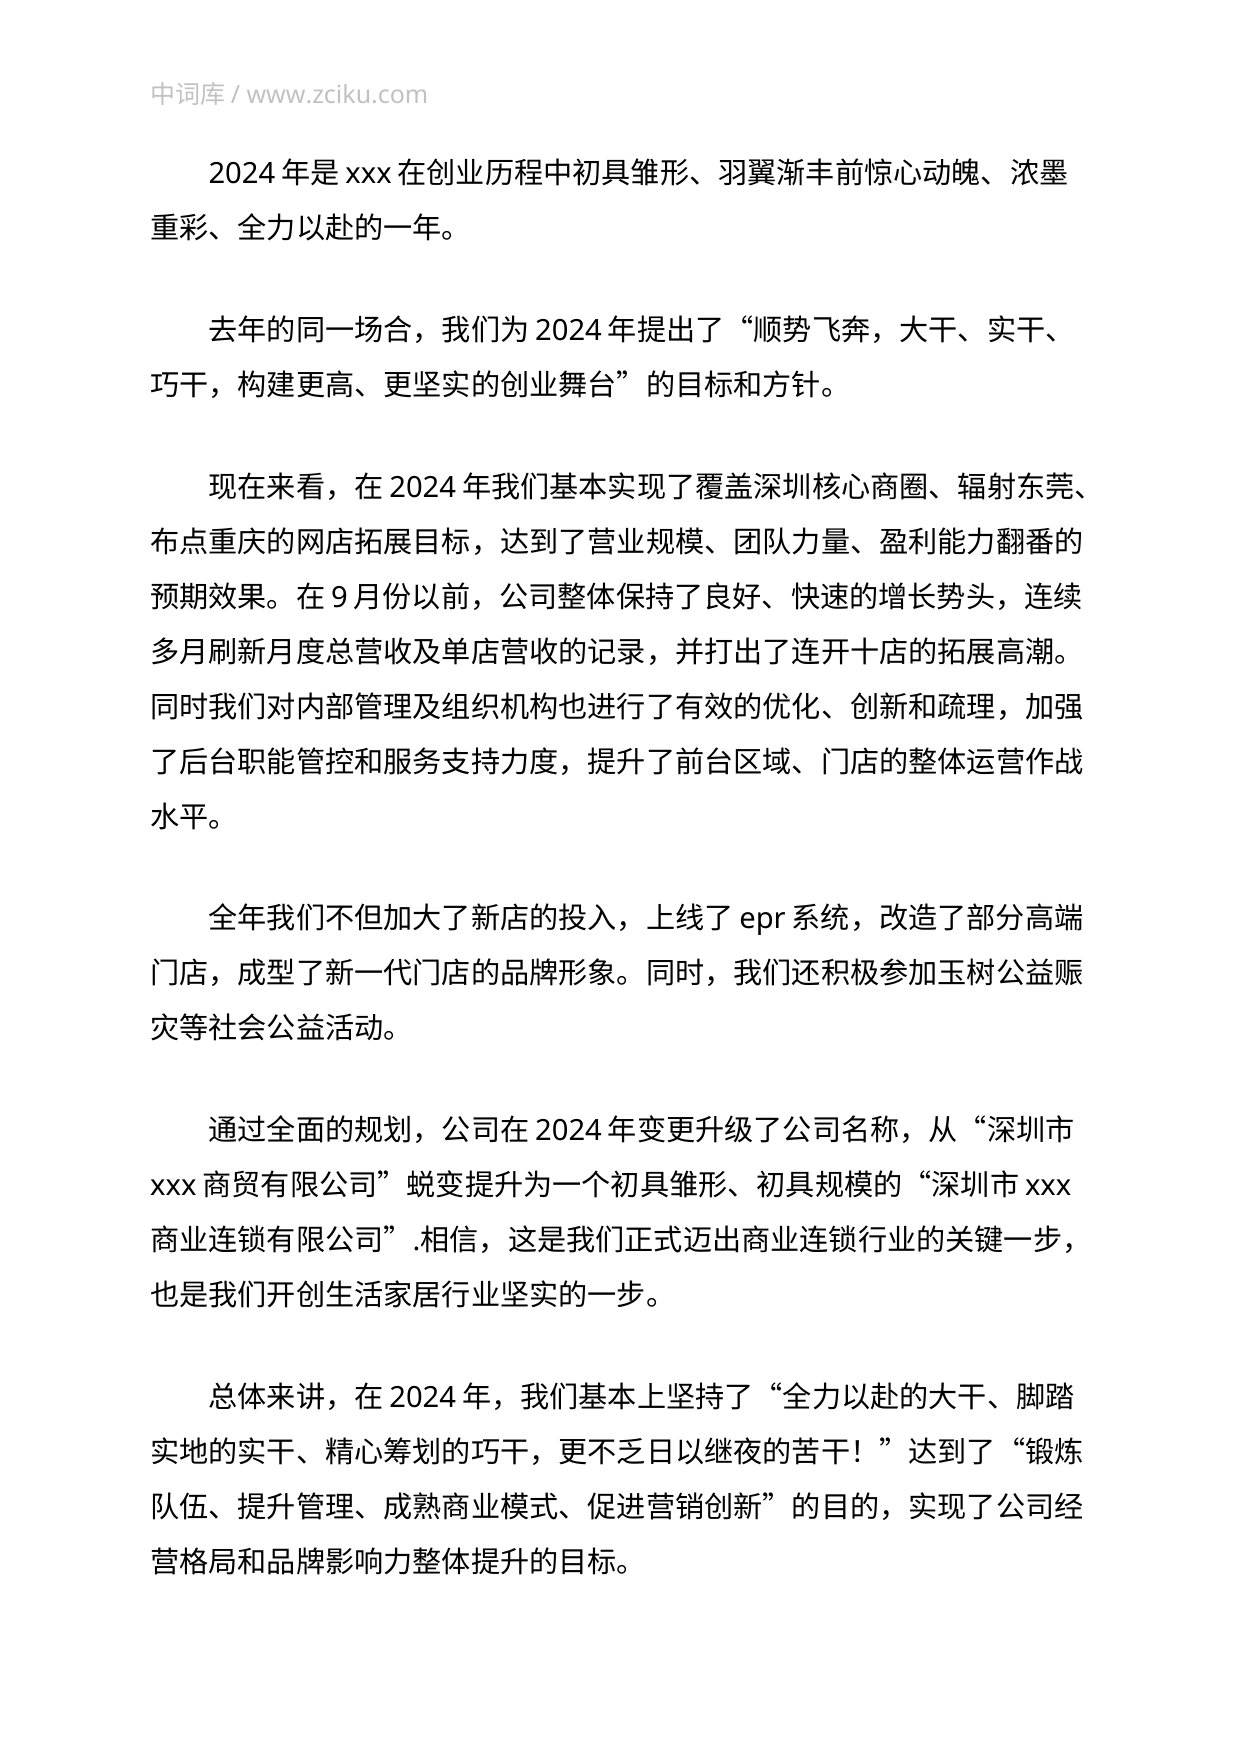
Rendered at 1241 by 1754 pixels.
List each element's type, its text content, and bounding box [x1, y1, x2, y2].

text 通过全面的规划，公司在2024年变更升级了公司名称，从“深圳市xxx商贸有限公司”蜕变提升为一个初具雏形、初具规模的“深圳市xxx商业连锁有限公司”.相信，这是我们正式迈出商业连锁行业的关键一步，也是我们开创生活家居行业坚实的一步。 [150, 1107, 1090, 1314]
text 全年我们不但加大了新店的投入，上线了epr系统，改造了部分高端门店，成型了新一代门店的品牌形象。同时，我们还积极参加玉树公益赈灾等社会公益活动。 [150, 895, 1090, 1047]
text 去年的同一场合，我们为2024年提出了“顺势飞奔，大干、实干、巧干，构建更高、更坚实的创业舞台”的目标和方针。 [150, 307, 1090, 404]
text 现在来看，在2024年我们基本实现了覆盖深圳核心商圈、辐射东莞、布点重庆的网店拓展目标，达到了营业规模、团队力量、盈利能力翻番的预期效果。在9月份以前，公司整体保持了良好、快速的增长势头，连续多月刷新月度总营收及单店营收的记录，并打出了连开十店的拓展高潮。同时我们对内部管理及组织机构也进行了有效的优化、创新和疏理，加强了后台职能管控和服务支持力度，提升了前台区域、门店的整体运营作战水平。 [150, 463, 1090, 835]
text 总体来讲，在2024年，我们基本上坚持了“全力以赴的大干、脚踏实地的实干、精心筹划的巧干，更不乏日以继夜的苦干！”达到了“锻炼队伍、提升管理、成熟商业模式、促进营销创新”的目的，实现了公司经营格局和品牌影响力整体提升的目标。 [150, 1373, 1090, 1580]
text 2024年是xxx在创业历程中初具雏形、羽翼渐丰前惊心动魄、浓墨重彩、全力以赴的一年。 [150, 150, 1090, 247]
